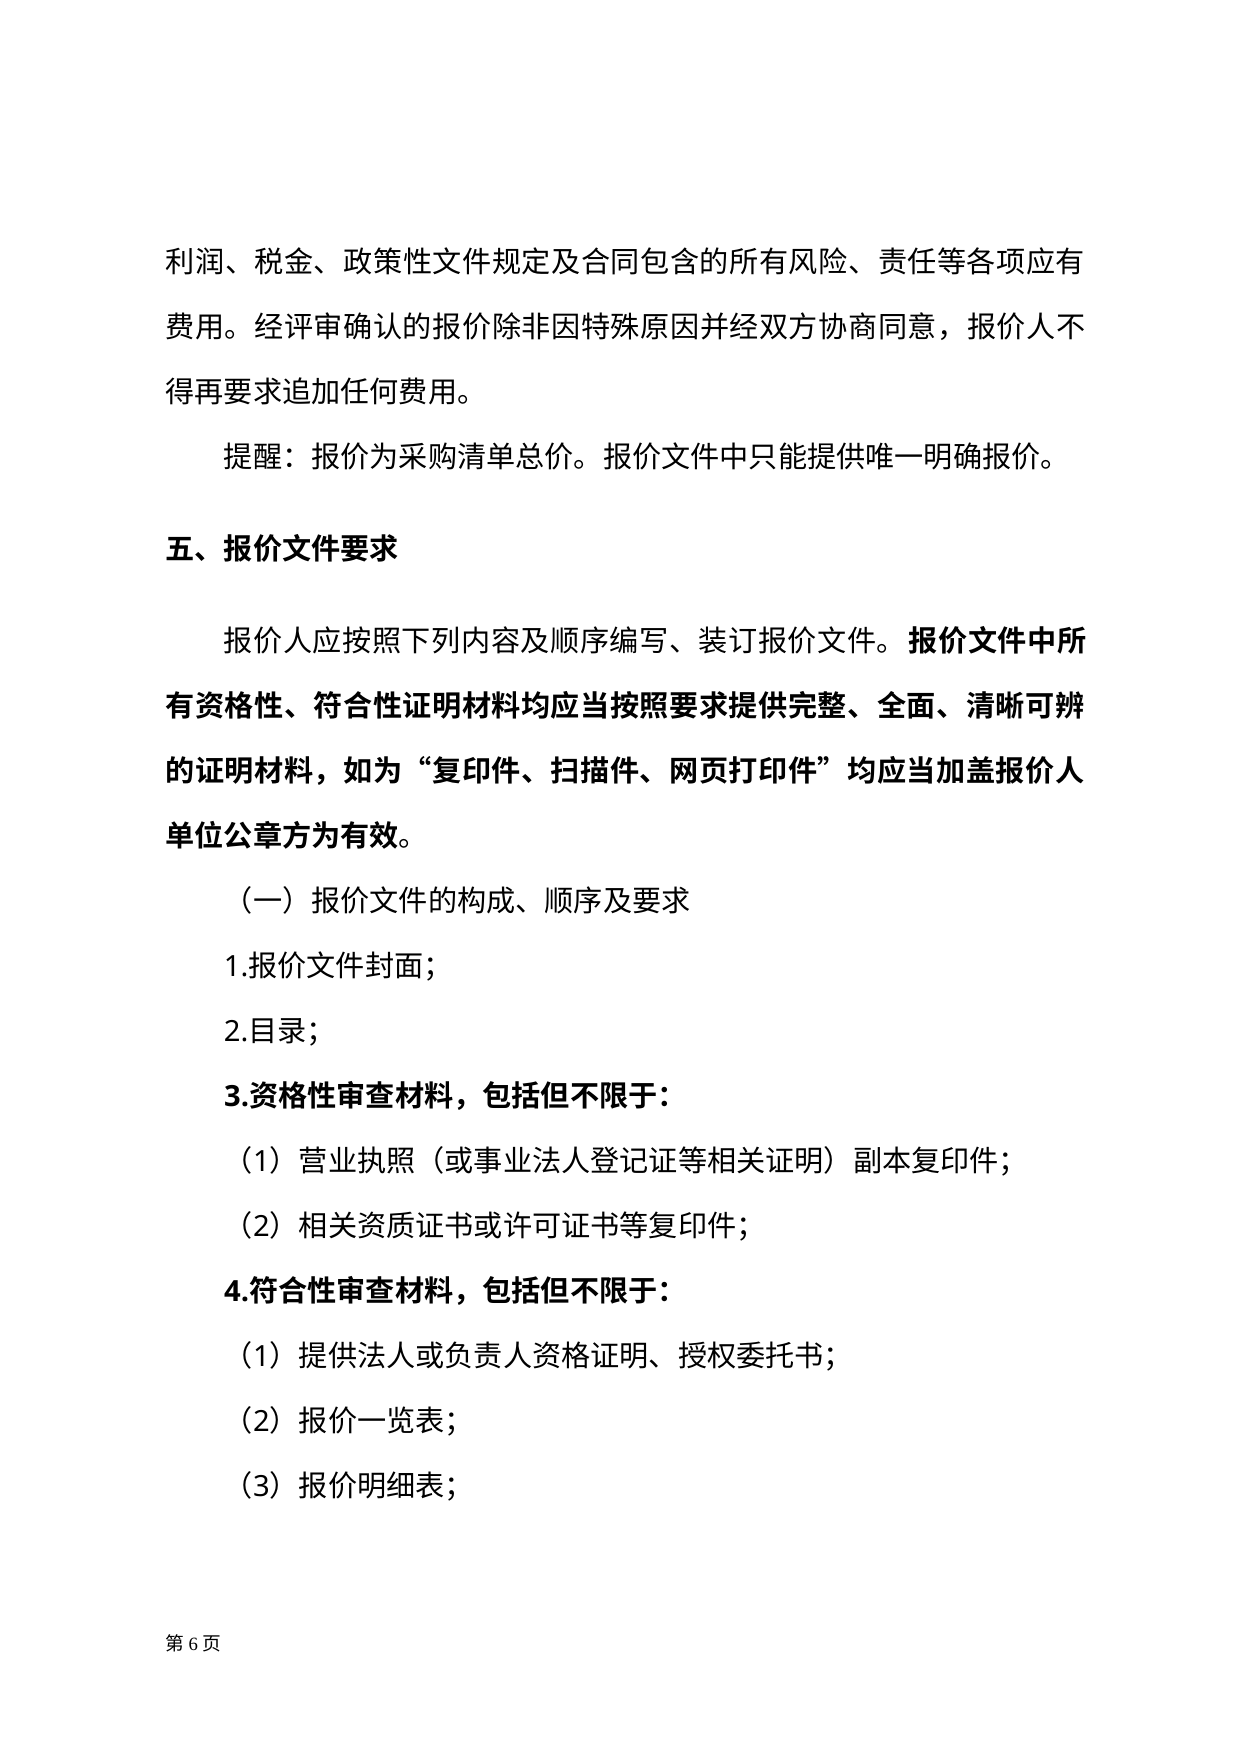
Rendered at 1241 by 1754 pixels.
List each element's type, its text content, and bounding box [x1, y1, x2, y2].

text 3.资格性审查材料，包括但不限于： [165, 1061, 1087, 1126]
text （3）报价明细表； [165, 1451, 1087, 1516]
text 1.报价文件封面； [165, 931, 1087, 996]
text （一）报价文件的构成、顺序及要求 [165, 866, 1087, 931]
text （1）提供法人或负责人资格证明、授权委托书； [165, 1321, 1087, 1386]
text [165, 227, 1087, 422]
text 提醒：报价为采购清单总价。报价文件中只能提供唯一明确报价。 [165, 422, 1087, 487]
text （1）营业执照（或事业法人登记证等相关证明）副本复印件； [165, 1126, 1087, 1191]
text 2.目录； [165, 996, 1087, 1061]
text （2）相关资质证书或许可证书等复印件； [165, 1191, 1087, 1256]
text 报价人应按照下列内容及顺序编写、装订报价文件。报价文件中所有资格性、符合性证明材料均应当按照要求提供完整、全面、清晰可辨的证明材料，如为“复印件、扫描件、网页打印件”均应当加盖报价人单位公章方为有效。 [165, 606, 1087, 866]
subtitle 五、报价文件要求 [165, 514, 1087, 579]
text 4.符合性审查材料，包括但不限于： [165, 1256, 1087, 1321]
text （2）报价一览表； [165, 1386, 1087, 1451]
